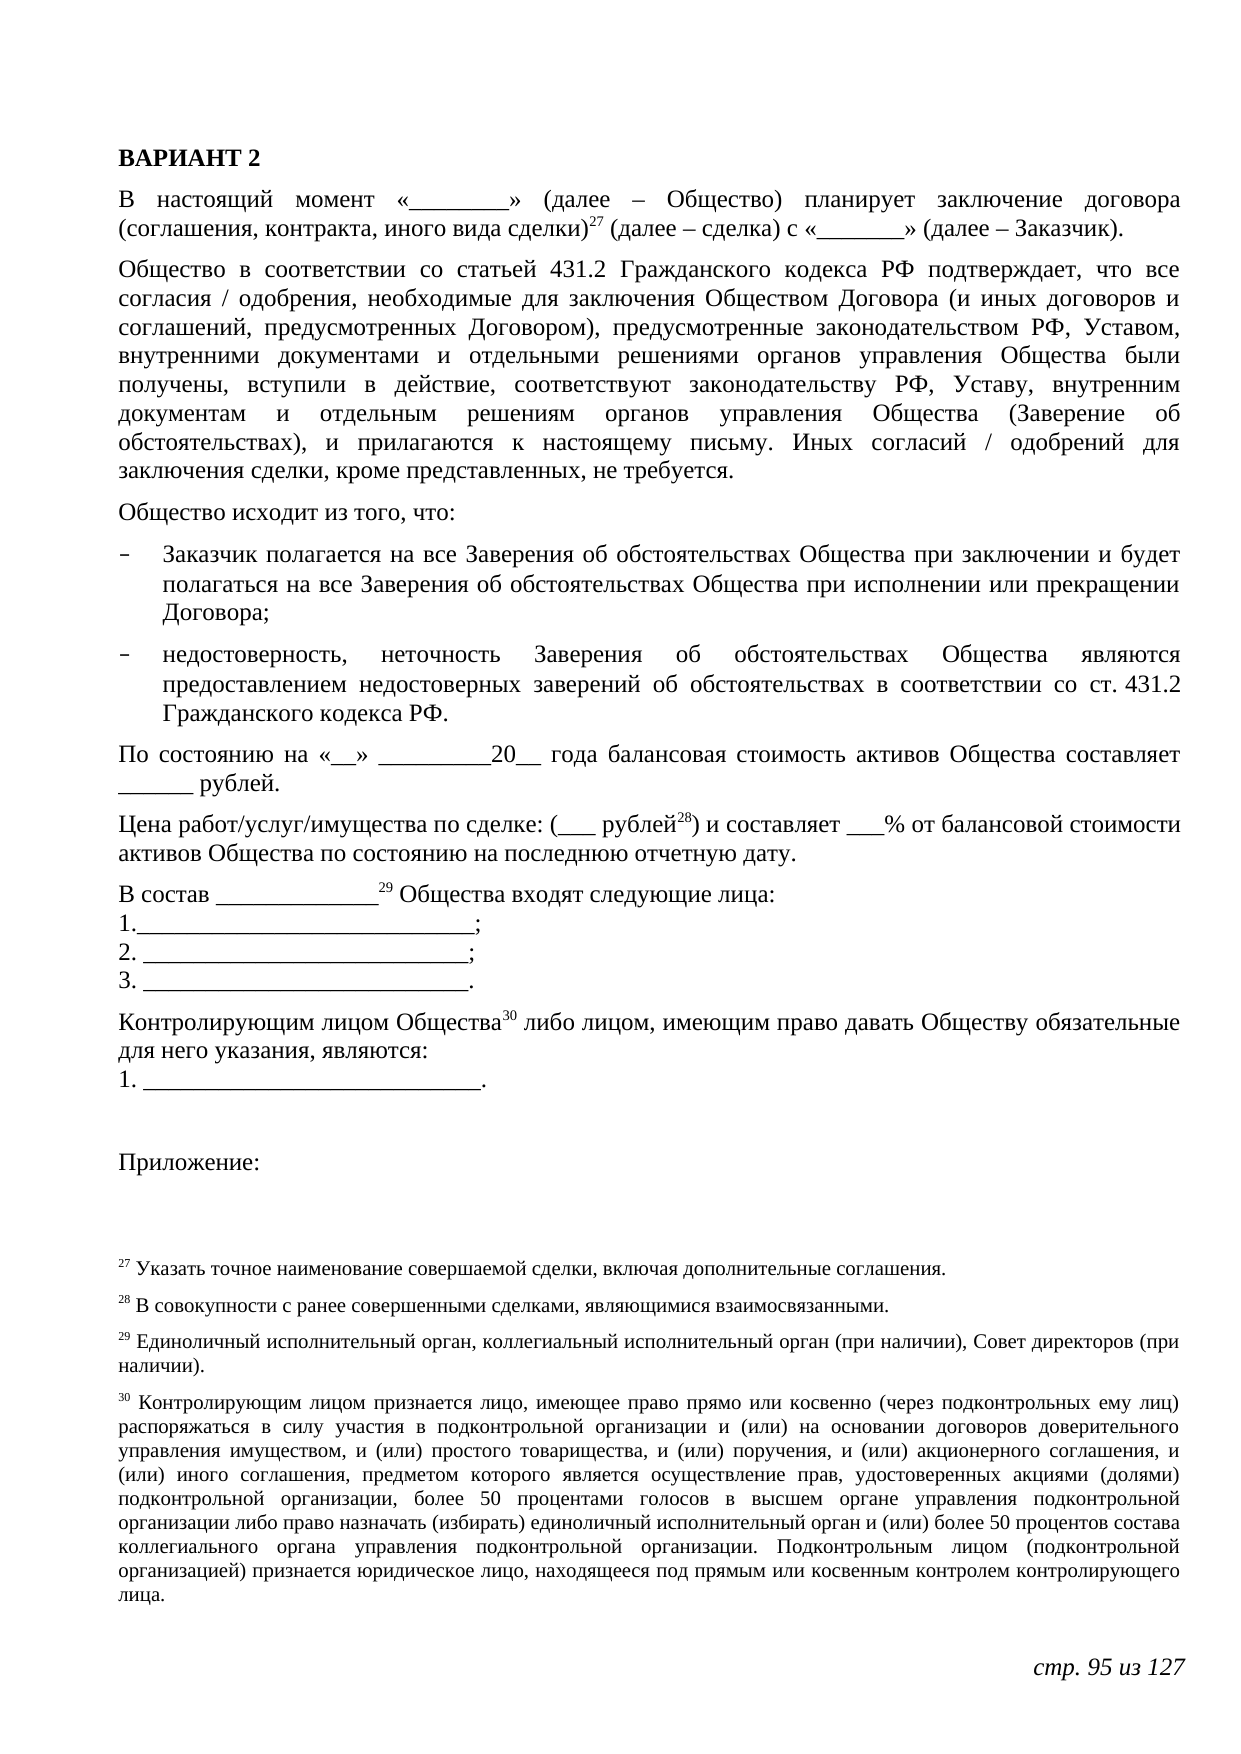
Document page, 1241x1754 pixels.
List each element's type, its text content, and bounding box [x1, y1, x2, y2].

text 3. __________________________. [118, 965, 1181, 994]
text 2. __________________________; [118, 937, 1181, 965]
text Контролирующим лицом Общества либо лицом, имеющим право давать Обществу обязательные для него указания, являются: [118, 1007, 1181, 1064]
list Заказчик полагается на все Заверения об обстоятельствах Общества при заключении и будет полагаться на все Заверения об обстоятельствах Общества при исполнении или прекращении Договора; [118, 538, 1181, 626]
text Общество в соответствии со статьей 431.2 Гражданского кодекса РФ подтверждает, что все согласия / одобрения, необходимые для заключения Обществом Договора (и иных договоров и соглашений, предусмотренных Договором), предусмотренные законодательством РФ, Уставом, внутренними документами и отдельными решениями органов управления Общества были получены, вступили в действие, соответствуют законодательству РФ, Уставу, внутренним документам и отдельным решениям органов управления Общества (Заверение об обстоятельствах), и прилагаются к настоящему письму. Иных согласий / одобрений для заключения сделки, кроме представленных, не требуется. [118, 254, 1181, 484]
text 1. ___________________________. [118, 1064, 1181, 1093]
text В состав _____________ Общества входят следующие лица: [118, 879, 1181, 908]
list недостоверность, неточность Заверения об обстоятельствах Общества являются предоставлением недостоверных заверений об обстоятельствах в соответствии со ст. 431.2 Гражданского кодекса РФ. [118, 639, 1181, 727]
text ВАРИАНТ 2 [118, 143, 1181, 172]
text Цена работ/услуг/имущества по сделке: (___ рублей) и составляет ___% от балансовой стоимости активов Общества по состоянию на последнюю отчетную дату. [118, 809, 1181, 867]
text 1.___________________________; [118, 908, 1181, 937]
text В настоящий момент «________» (далее – Общество) планирует заключение договора (соглашения, контракта, иного вида сделки) (далее – сделка) с «_______» (далее – Заказчик). [118, 184, 1181, 242]
text Приложение: [118, 1147, 1181, 1175]
text По состоянию на «__» _________20__ года балансовая стоимость активов Общества составляет ______ рублей. [118, 739, 1181, 797]
text Общество исходит из того, что: [118, 497, 1181, 526]
